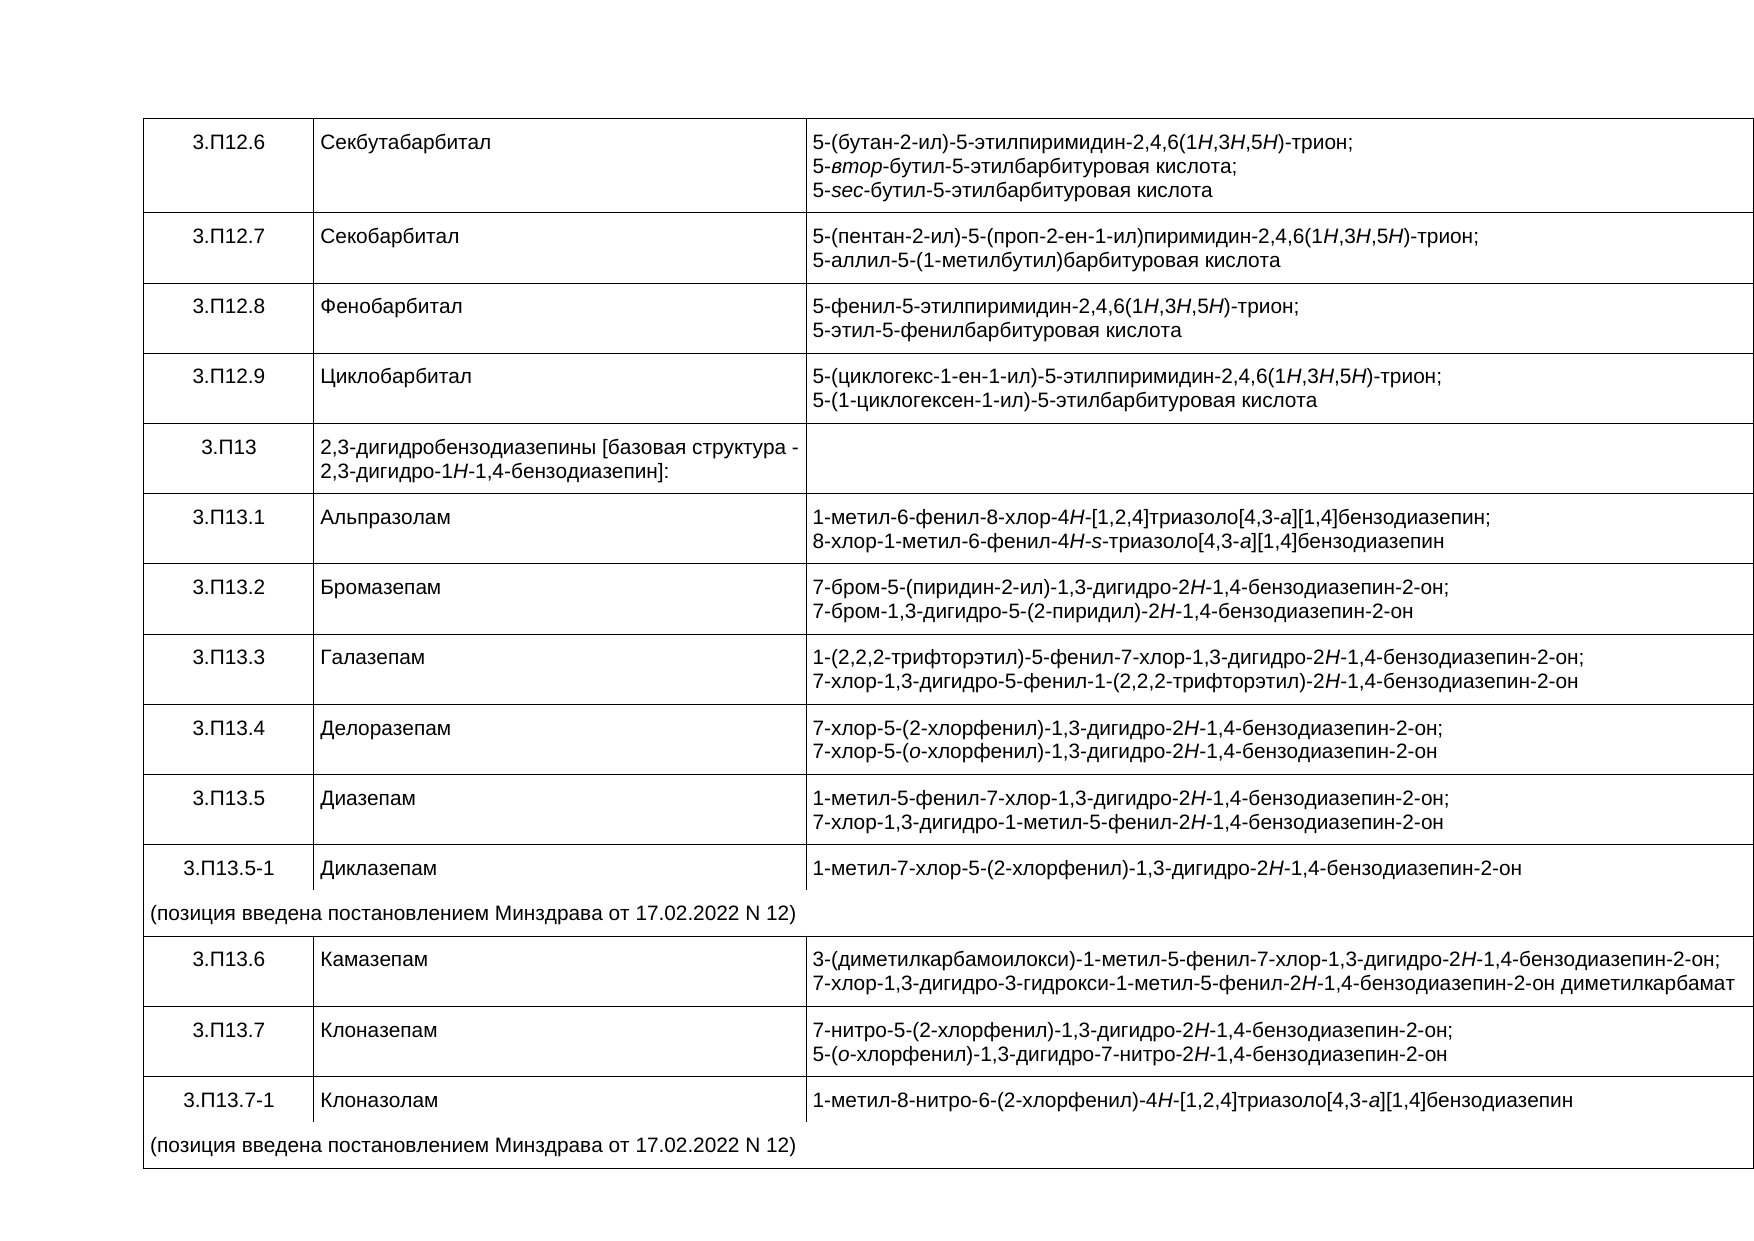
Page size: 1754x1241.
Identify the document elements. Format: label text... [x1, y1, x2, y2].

table_cell 1-(2,2,2-трифторэтил)-5-фенил-7-хлор-1,3-дигидро-2H-1,4-бензодиазепин-2-он; 7-хлор-1,3-дигидро-5-фенил-1-(2,2,2-трифторэтил)-2H-1,4-бензодиазепин-2-он [807, 635, 1753, 704]
table_cell 1-метил-6-фенил-8-хлор-4H-[1,2,4]триазоло[4,3-a][1,4]бензодиазепин; 8-хлор-1-метил-6-фенил-4H-s-триазоло[4,3-а][1,4]бензодиазепин [807, 494, 1753, 563]
table_cell Камазепам [314, 937, 806, 1006]
table_cell Секбутабарбитал [314, 119, 806, 212]
table_cell 3.П13.7-1 [144, 1077, 313, 1122]
table_cell 5-(циклогекс-1-ен-1-ил)-5-этилпиримидин-2,4,6(1H,3H,5H)-трион; 5-(1-циклогексен-1-ил)-5-этилбарбитуровая кислота [807, 354, 1753, 423]
table_cell Диазепам [314, 775, 806, 844]
table_cell Галазепам [314, 635, 806, 704]
table_cell Альпразолам [314, 494, 806, 563]
table_cell Диклазепам [314, 845, 806, 890]
table_cell 3.П13.5-1 [144, 845, 313, 890]
table_cell Клоназепам [314, 1007, 806, 1076]
table_cell (позиция введена постановлением Минздрава от 17.02.2022 N 12) [144, 890, 1753, 936]
table_cell 3.П13.7 [144, 1007, 313, 1076]
table_cell 3.П13.4 [144, 705, 313, 774]
table_cell Секобарбитал [314, 213, 806, 282]
table_cell 2,3-дигидробензодиазепины [базовая структура - 2,3-дигидро-1H-1,4-бензодиазепин]: [314, 424, 806, 493]
table_cell Бромазепам [314, 564, 806, 633]
table_cell Клоназолам [314, 1077, 806, 1122]
table_cell 7-нитро-5-(2-хлорфенил)-1,3-дигидро-2H-1,4-бензодиазепин-2-он; 5-(о-хлорфенил)-1,3-дигидро-7-нитро-2H-1,4-бензодиазепин-2-он [807, 1007, 1753, 1076]
table_cell [807, 424, 1753, 493]
table_cell 1-метил-7-хлор-5-(2-хлорфенил)-1,3-дигидро-2H-1,4-бензодиазепин-2-он [807, 845, 1753, 890]
table_cell 5-фенил-5-этилпиримидин-2,4,6(1H,3H,5H)-трион; 5-этил-5-фенилбарбитуровая кислота [807, 284, 1753, 353]
table_cell 7-хлор-5-(2-хлорфенил)-1,3-дигидро-2H-1,4-бензодиазепин-2-он; 7-хлор-5-(о-хлорфенил)-1,3-дигидро-2H-1,4-бензодиазепин-2-он [807, 705, 1753, 774]
table_cell 7-бром-5-(пиридин-2-ил)-1,3-дигидро-2H-1,4-бензодиазепин-2-он; 7-бром-1,3-дигидро-5-(2-пиридил)-2H-1,4-бензодиазепин-2-он [807, 564, 1753, 633]
table_cell 3.П13.6 [144, 937, 313, 1006]
table_cell Циклобарбитал [314, 354, 806, 423]
table_cell 1-метил-5-фенил-7-хлор-1,3-дигидро-2H-1,4-бензодиазепин-2-он; 7-хлор-1,3-дигидро-1-метил-5-фенил-2H-1,4-бензодиазепин-2-он [807, 775, 1753, 844]
table_cell 3.П12.6 [144, 119, 313, 212]
table_cell 3.П12.9 [144, 354, 313, 423]
table_cell Фенобарбитал [314, 284, 806, 353]
table_cell 3.П13.3 [144, 635, 313, 704]
table_cell 3.П12.7 [144, 213, 313, 282]
table_cell 3-(диметилкарбамоилокси)-1-метил-5-фенил-7-хлор-1,3-дигидро-2H-1,4-бензодиазепин-2-он; 7-хлор-1,3-дигидро-3-гидрокси-1-метил-5-фенил-2H-1,4-бензодиазепин-2-он диметилкарбамат [807, 937, 1753, 1006]
table_cell 5-(бутан-2-ил)-5-этилпиримидин-2,4,6(1H,3H,5H)-трион; 5-втор-бутил-5-этилбарбитуровая кислота; 5-sec-бутил-5-этилбарбитуровая кислота [807, 119, 1753, 212]
table_cell 5-(пентан-2-ил)-5-(проп-2-ен-1-ил)пиримидин-2,4,6(1H,3H,5H)-трион; 5-аллил-5-(1-метилбутил)барбитуровая кислота [807, 213, 1753, 282]
table_cell 3.П13 [144, 424, 313, 493]
table_cell 3.П13.1 [144, 494, 313, 563]
table_cell 3.П13.5 [144, 775, 313, 844]
table_cell 3.П13.2 [144, 564, 313, 633]
table_cell (позиция введена постановлением Минздрава от 17.02.2022 N 12) [144, 1122, 1753, 1167]
table_cell 1-метил-8-нитро-6-(2-хлорфенил)-4H-[1,2,4]триазоло[4,3-a][1,4]бензодиазепин [807, 1077, 1753, 1122]
table_cell Делоразепам [314, 705, 806, 774]
table_cell 3.П12.8 [144, 284, 313, 353]
